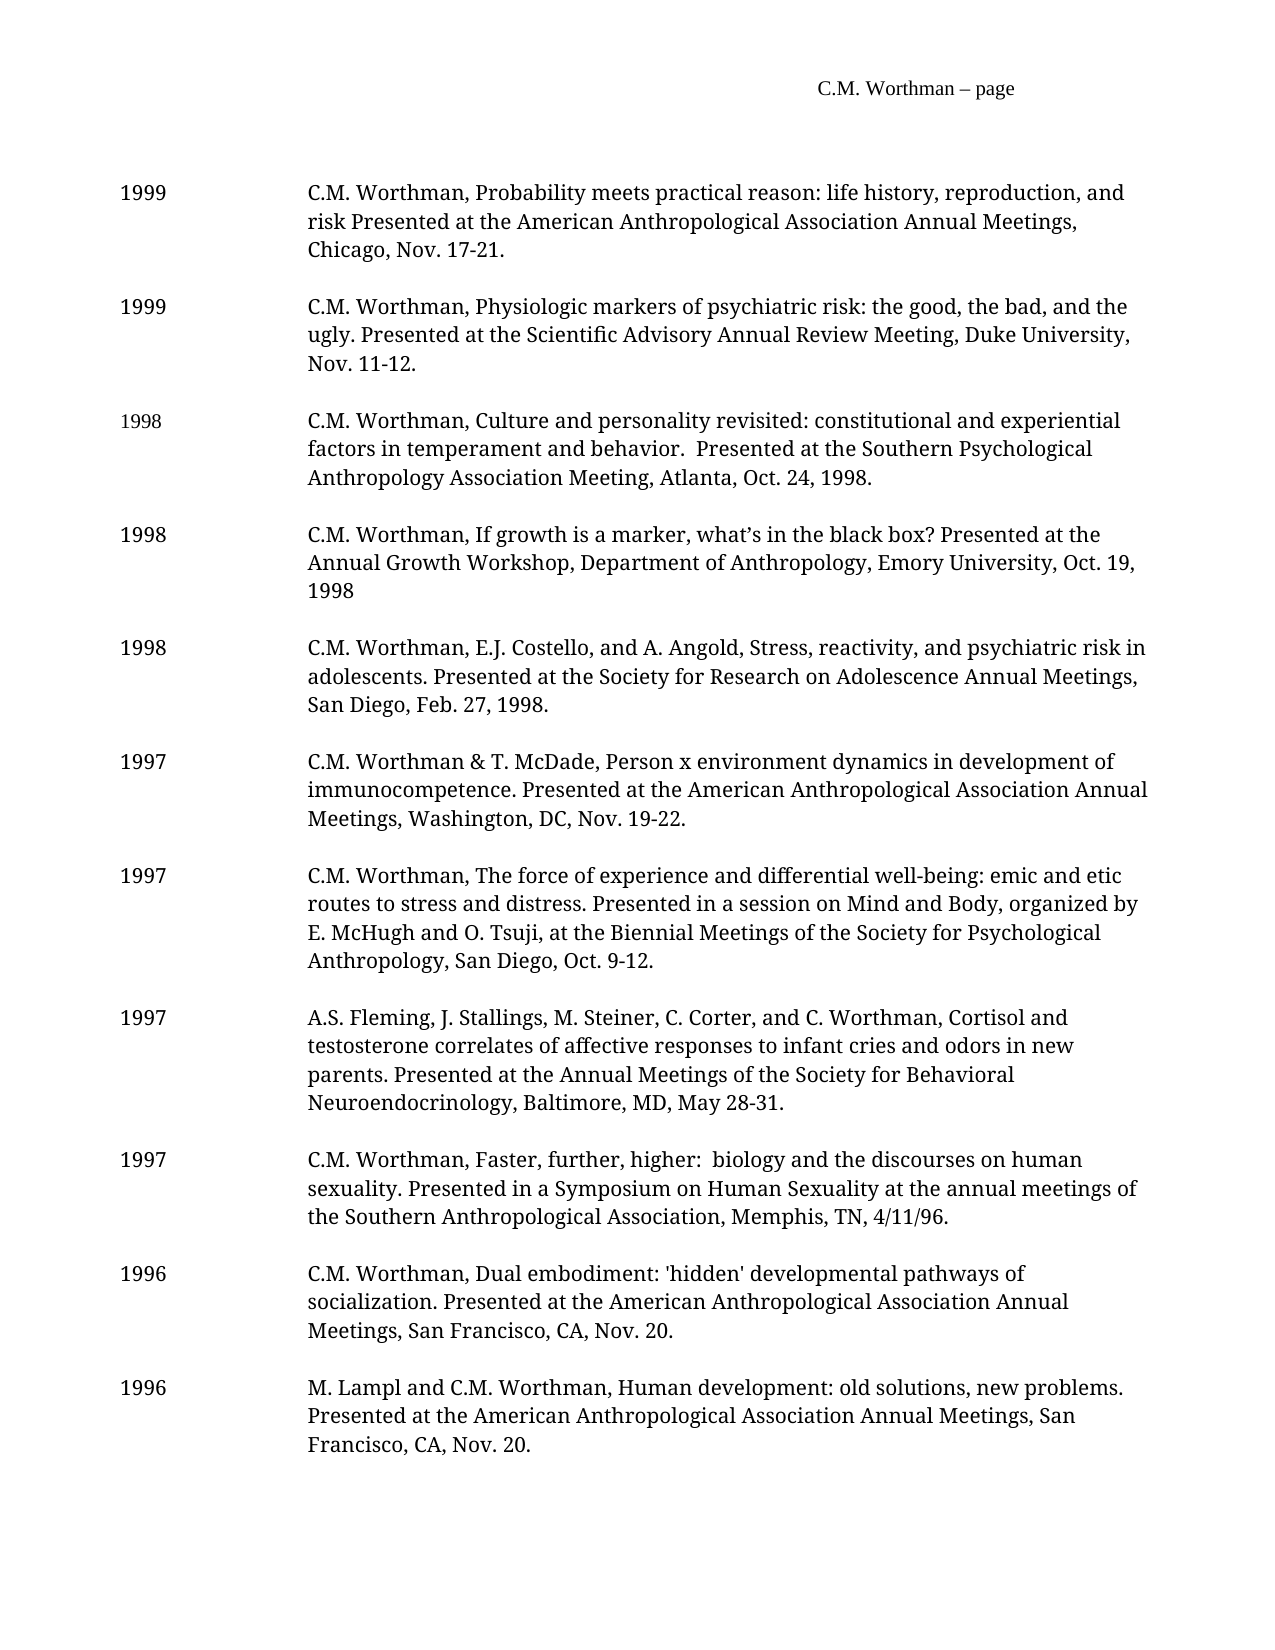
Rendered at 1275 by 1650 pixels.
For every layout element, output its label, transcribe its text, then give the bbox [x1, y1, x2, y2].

text 1996 M. Lampl and C.M. Worthman, Human development: old solutions, new problems. Presented at the American Anthropological Association Annual Meetings, San Francisco, CA, Nov. 20. [120, 1373, 1155, 1458]
text 1997 C.M. Worthman & T. McDade, Person x environment dynamics in development of immunocompetence. Presented at the American Anthropological Association Annual Meetings, Washington, DC, Nov. 19-22. [120, 747, 1155, 832]
text 1998 C.M. Worthman, E.J. Costello, and A. Angold, Stress, reactivity, and psychiatric risk in adolescents. Presented at the Society for Research on Adolescence Annual Meetings, San Diego, Feb. 27, 1998. [120, 633, 1155, 719]
text 1999 C.M. Worthman, Probability meets practical reason: life history, reproduction, and risk Presented at the American Anthropological Association Annual Meetings, Chicago, Nov. 17-21. [120, 178, 1155, 264]
text 1997 C.M. Worthman, The force of experience and differential well-being: emic and etic routes to stress and distress. Presented in a session on Mind and Body, organized by E. McHugh and O. Tsuji, at the Biennial Meetings of the Society for Psychological Anthropology, San Diego, Oct. 9-12. [120, 861, 1155, 975]
list C.M. Worthman, Culture and personality revisited: constitutional and experiential factors in temperament and behavior. Presented at the Southern Psychological Anthropology Association Meeting, Atlanta, Oct. 24, 1998. [120, 406, 1155, 491]
text 1996 C.M. Worthman, Dual embodiment: 'hidden' developmental pathways of socialization. Presented at the American Anthropological Association Annual Meetings, San Francisco, CA, Nov. 20. [120, 1259, 1155, 1344]
text 1998 C.M. Worthman, If growth is a marker, what’s in the black box? Presented at the Annual Growth Workshop, Department of Anthropology, Emory University, Oct. 19, 1998 [120, 520, 1155, 605]
text 1997 A.S. Fleming, J. Stallings, M. Steiner, C. Corter, and C. Worthman, Cortisol and testosterone correlates of affective responses to infant cries and odors in new parents. Presented at the Annual Meetings of the Society for Behavioral Neuroendocrinology, Baltimore, MD, May 28-31. [120, 1003, 1155, 1117]
text 1999 C.M. Worthman, Physiologic markers of psychiatric risk: the good, the bad, and the ugly. Presented at the Scientific Advisory Annual Review Meeting, Duke University, Nov. 11-12. [120, 292, 1155, 377]
text 1997 C.M. Worthman, Faster, further, higher: biology and the discourses on human sexuality. Presented in a Symposium on Human Sexuality at the annual meetings of the Southern Anthropological Association, Memphis, TN, 4/11/96. [120, 1145, 1155, 1231]
